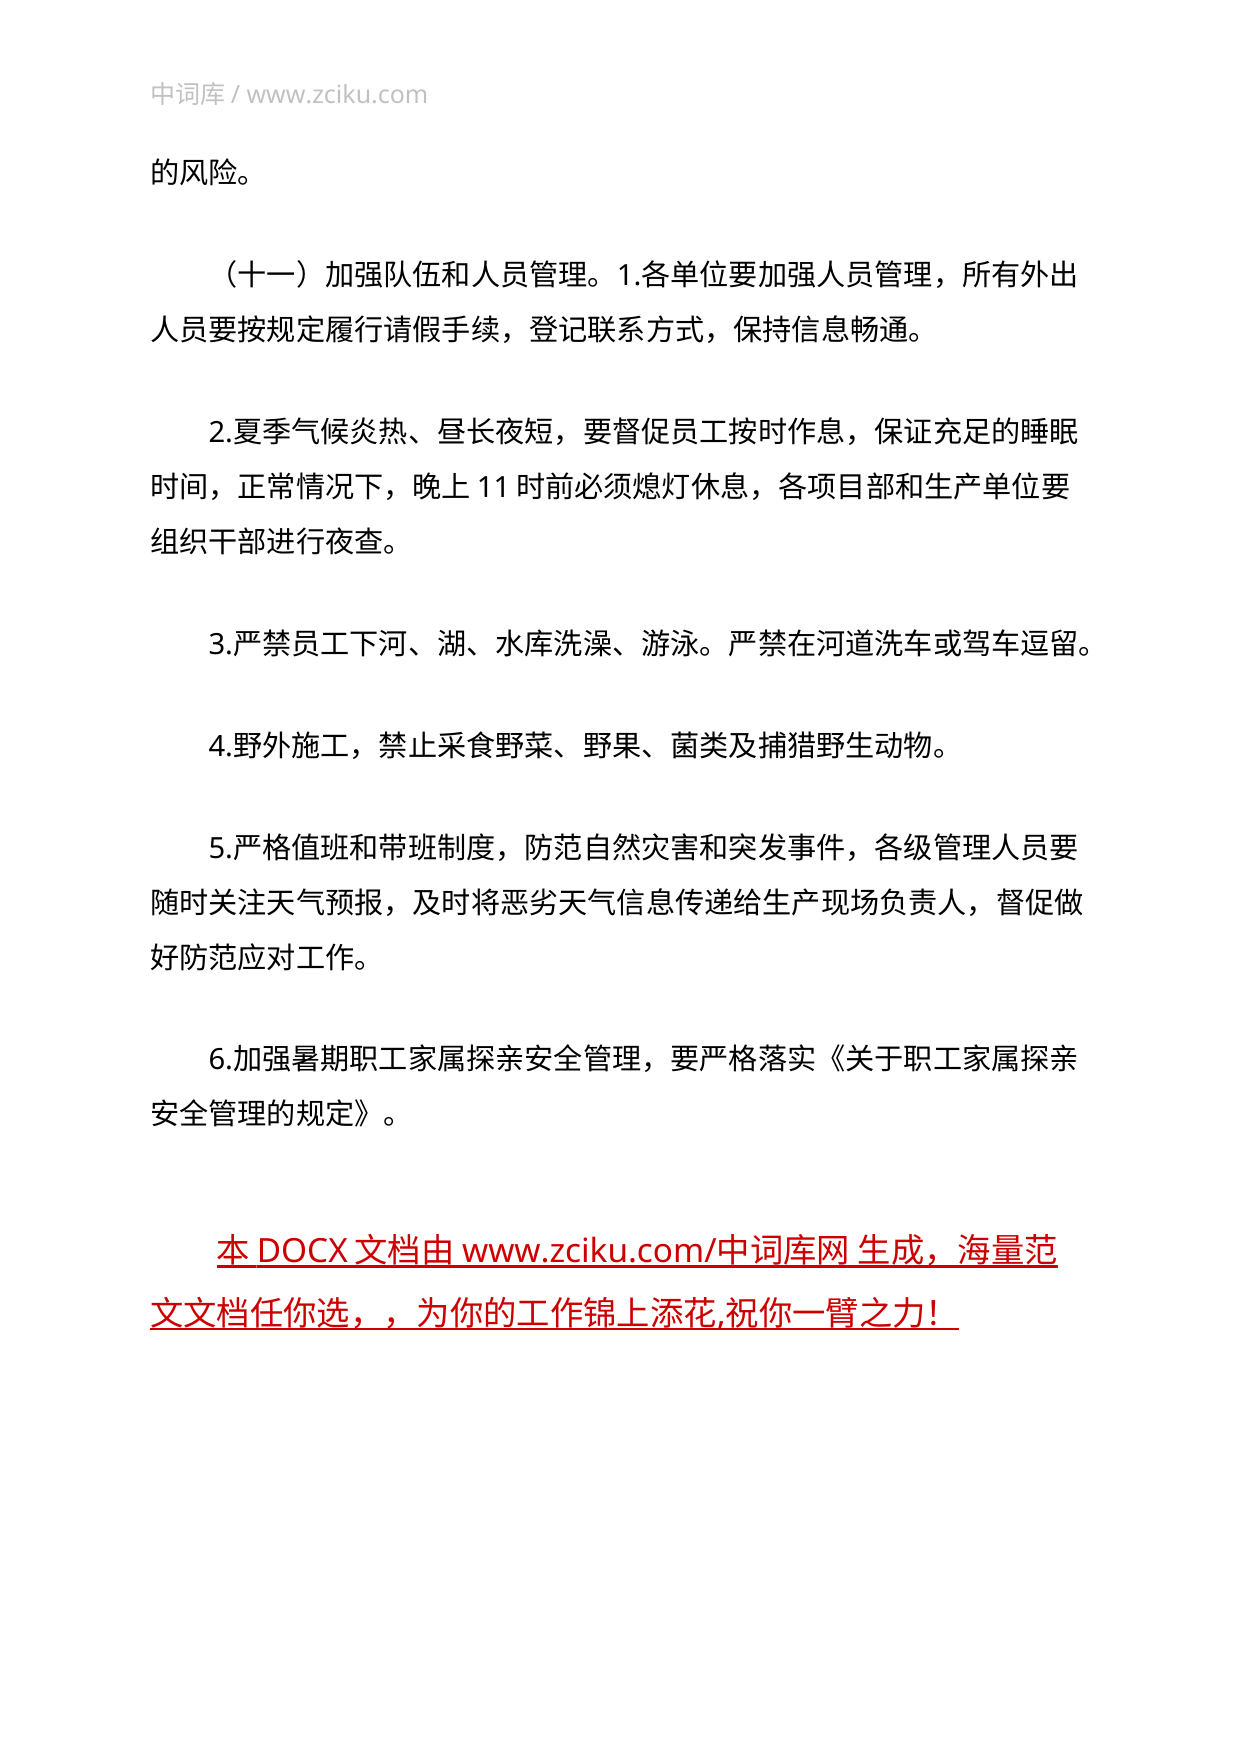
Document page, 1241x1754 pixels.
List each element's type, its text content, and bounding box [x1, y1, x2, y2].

text 3.严禁员工下河、湖、水库洗澡、游泳。严禁在河道洗车或驾车逗留。 [150, 620, 1090, 663]
text （十一）加强队伍和人员管理。1.各单位要加强人员管理，所有外出人员要按规定履行请假手续，登记联系方式，保持信息畅通。 [150, 252, 1090, 349]
text 6.加强暑期职工家属探亲安全管理，要严格落实《关于职工家属探亲安全管理的规定》。 [150, 1036, 1090, 1133]
text 本DOCX文档由 www.zciku.com/中词库网 生成，海量范文文档任你选，，为你的工作锦上添花,祝你一臂之力！ [150, 1224, 1090, 1335]
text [150, 150, 1090, 192]
text 4.野外施工，禁止采食野菜、野果、菌类及捕猎野生动物。 [150, 722, 1090, 765]
text 5.严格值班和带班制度，防范自然灾害和突发事件，各级管理人员要随时关注天气预报，及时将恶劣天气信息传递给生产现场负责人，督促做好防范应对工作。 [150, 824, 1090, 976]
text 2.夏季气候炎热、昼长夜短，要督促员工按时作息，保证充足的睡眠时间，正常情况下，晚上11时前必须熄灯休息，各项目部和生产单位要组织干部进行夜查。 [150, 408, 1090, 561]
